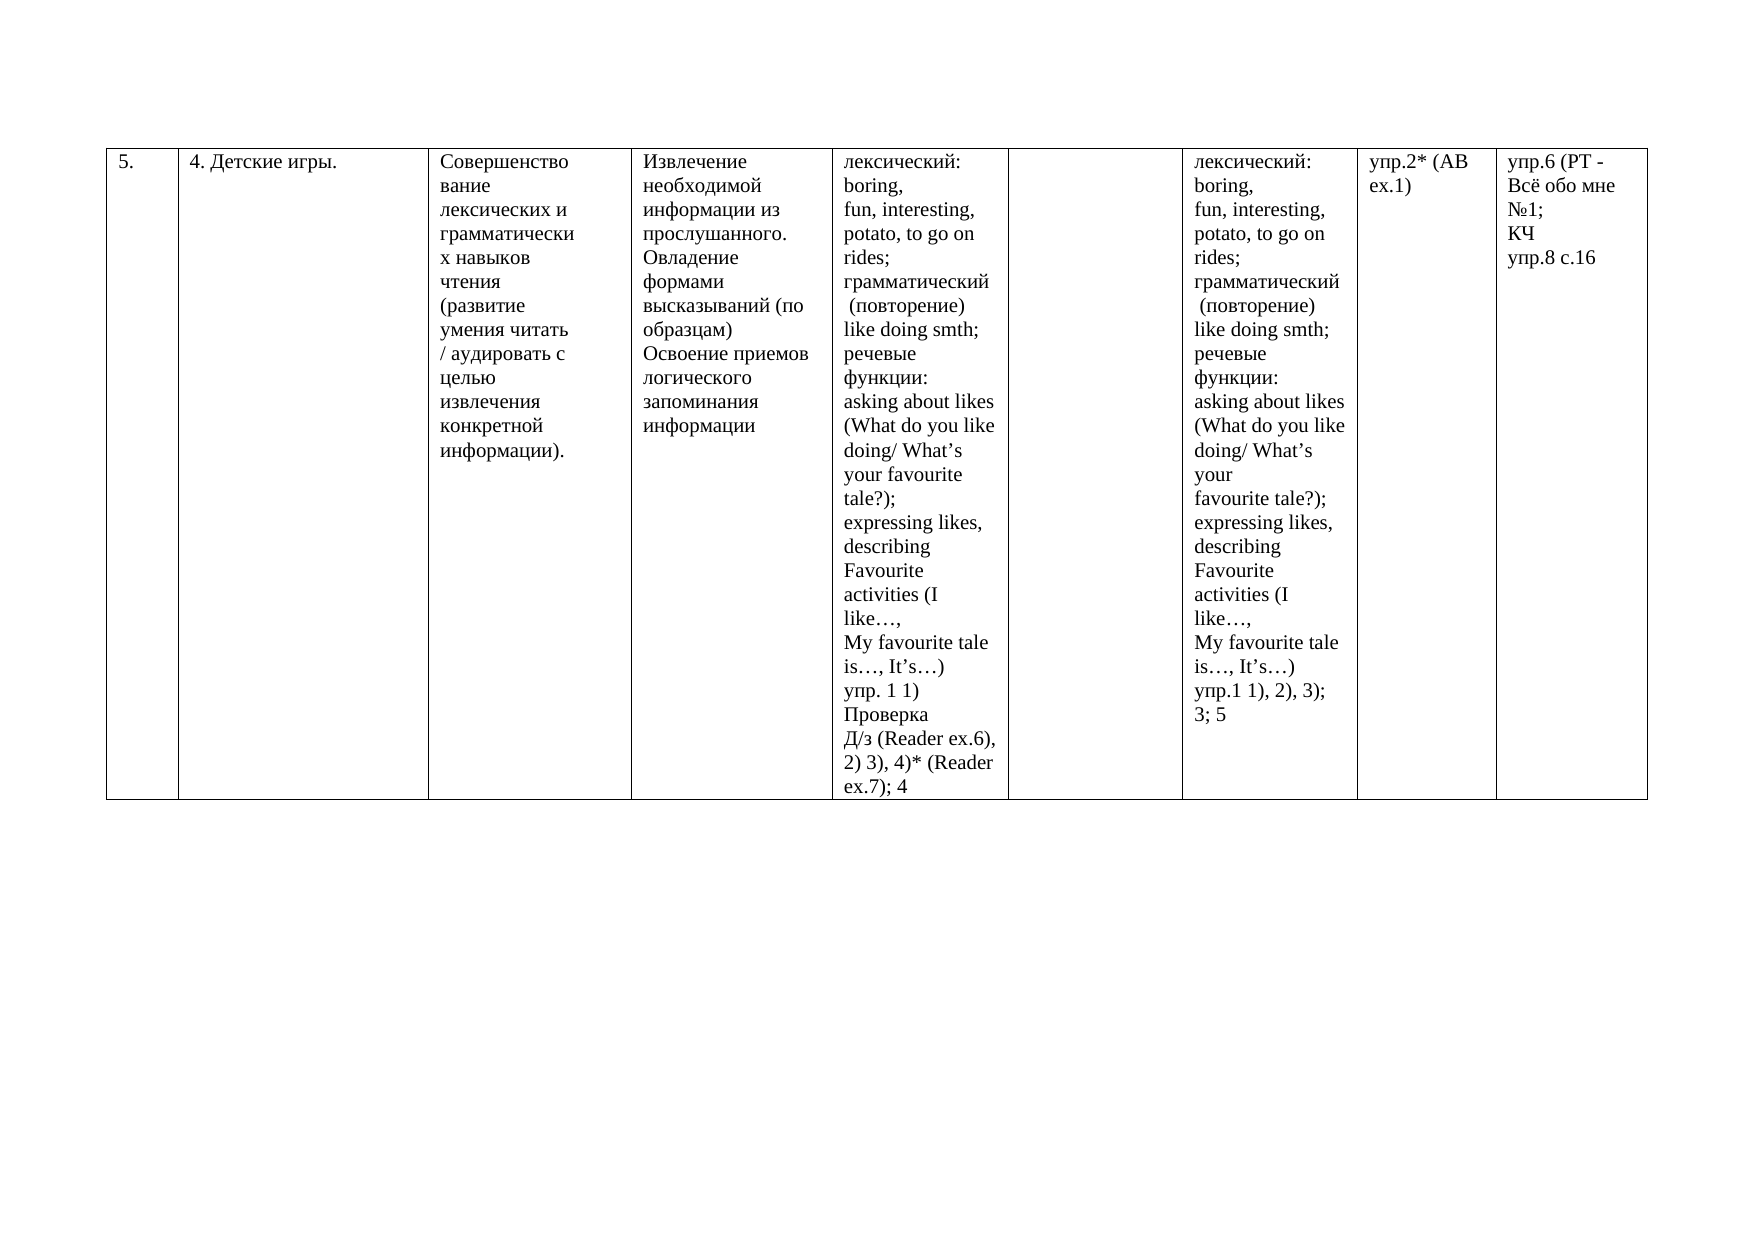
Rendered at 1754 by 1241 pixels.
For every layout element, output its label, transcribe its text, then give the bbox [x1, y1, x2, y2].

table_cell лексический: boring, fun, interesting, potato, to go on rides; грамматический (повторение) like doing smth; речевые функции: asking about likes (What do you like doing/ What’s your favourite tale?); expressing likes, describing Favourite activities (I like…, My favourite tale is…, It’s…) упр. 1 1) Проверка Д/з (Reader ex.6), 2) 3), 4)* (Reader ex.7); 4 [833, 149, 1008, 798]
table_cell упр.6 (РТ - Всё обо мне №1; КЧ упр.8 с.16 [1497, 149, 1647, 798]
table_cell [1009, 149, 1182, 798]
table_cell Извлечение необходимой информации из прослушанного. Овладение формами высказываний (по образцам) Освоение приемов логического запоминания информации [632, 149, 832, 798]
table_cell лексический: boring, fun, interesting, potato, to go on rides; грамматический (повторение) like doing smth; речевые функции: asking about likes (What do you like doing/ What’s your favourite tale?); expressing likes, describing Favourite activities (I like…, My favourite tale is…, It’s…) упр.1 1), 2), 3); 3; 5 [1183, 149, 1357, 798]
table_cell 4. Детские игры. [179, 149, 428, 798]
table_cell 5. [107, 149, 178, 798]
table_cell Совершенство вание лексических и грамматически х навыков чтения (развитие умения читать / аудировать с целью извлечения конкретной информации). [429, 149, 631, 798]
table_cell упр.2* (AB ex.1) [1358, 149, 1496, 798]
